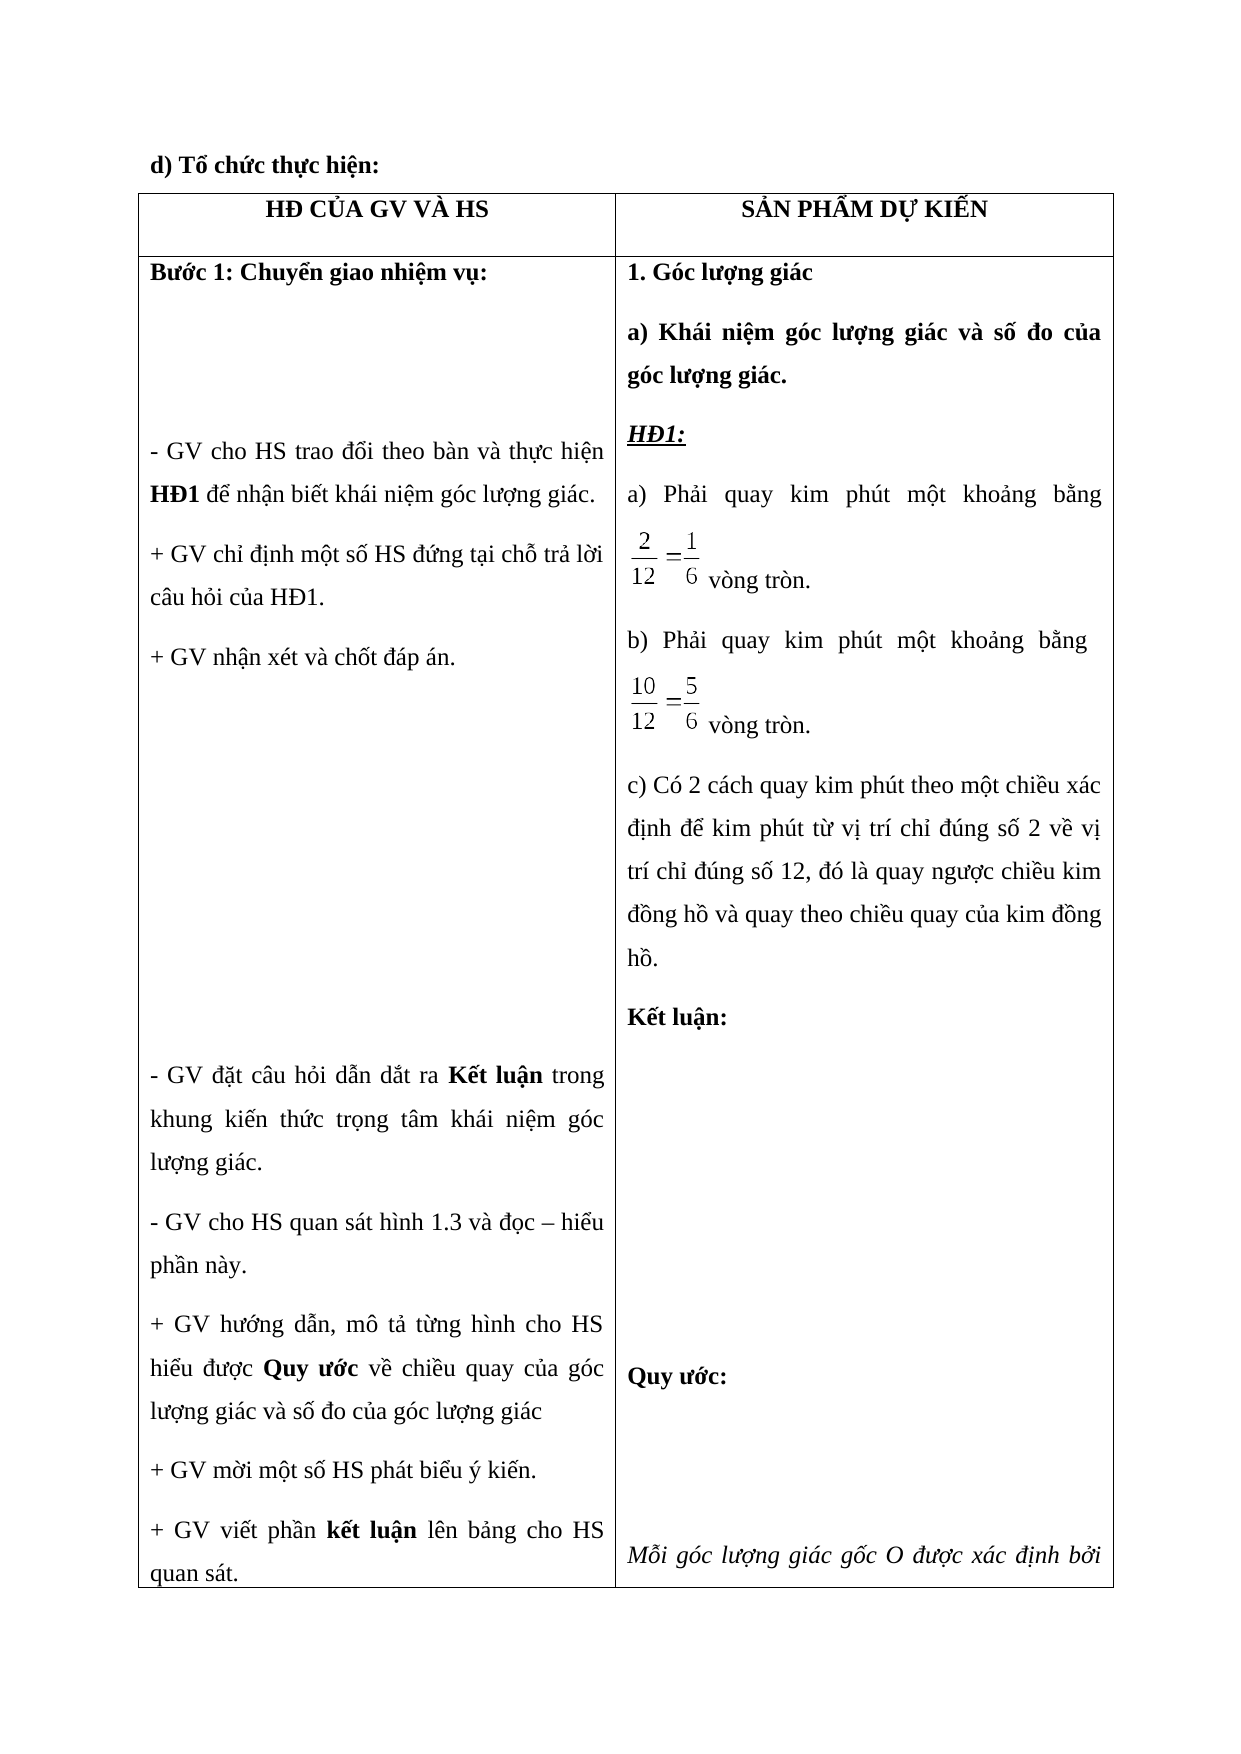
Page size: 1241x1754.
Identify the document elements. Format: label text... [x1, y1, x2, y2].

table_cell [139, 257, 615, 1587]
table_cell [616, 257, 1113, 1587]
table_header HĐ CỦA GV VÀ HS [139, 194, 615, 256]
table_header SẢN PHẨM DỰ KIẾN [616, 194, 1113, 256]
text d) Tổ chức thực hiện: [150, 150, 1090, 179]
